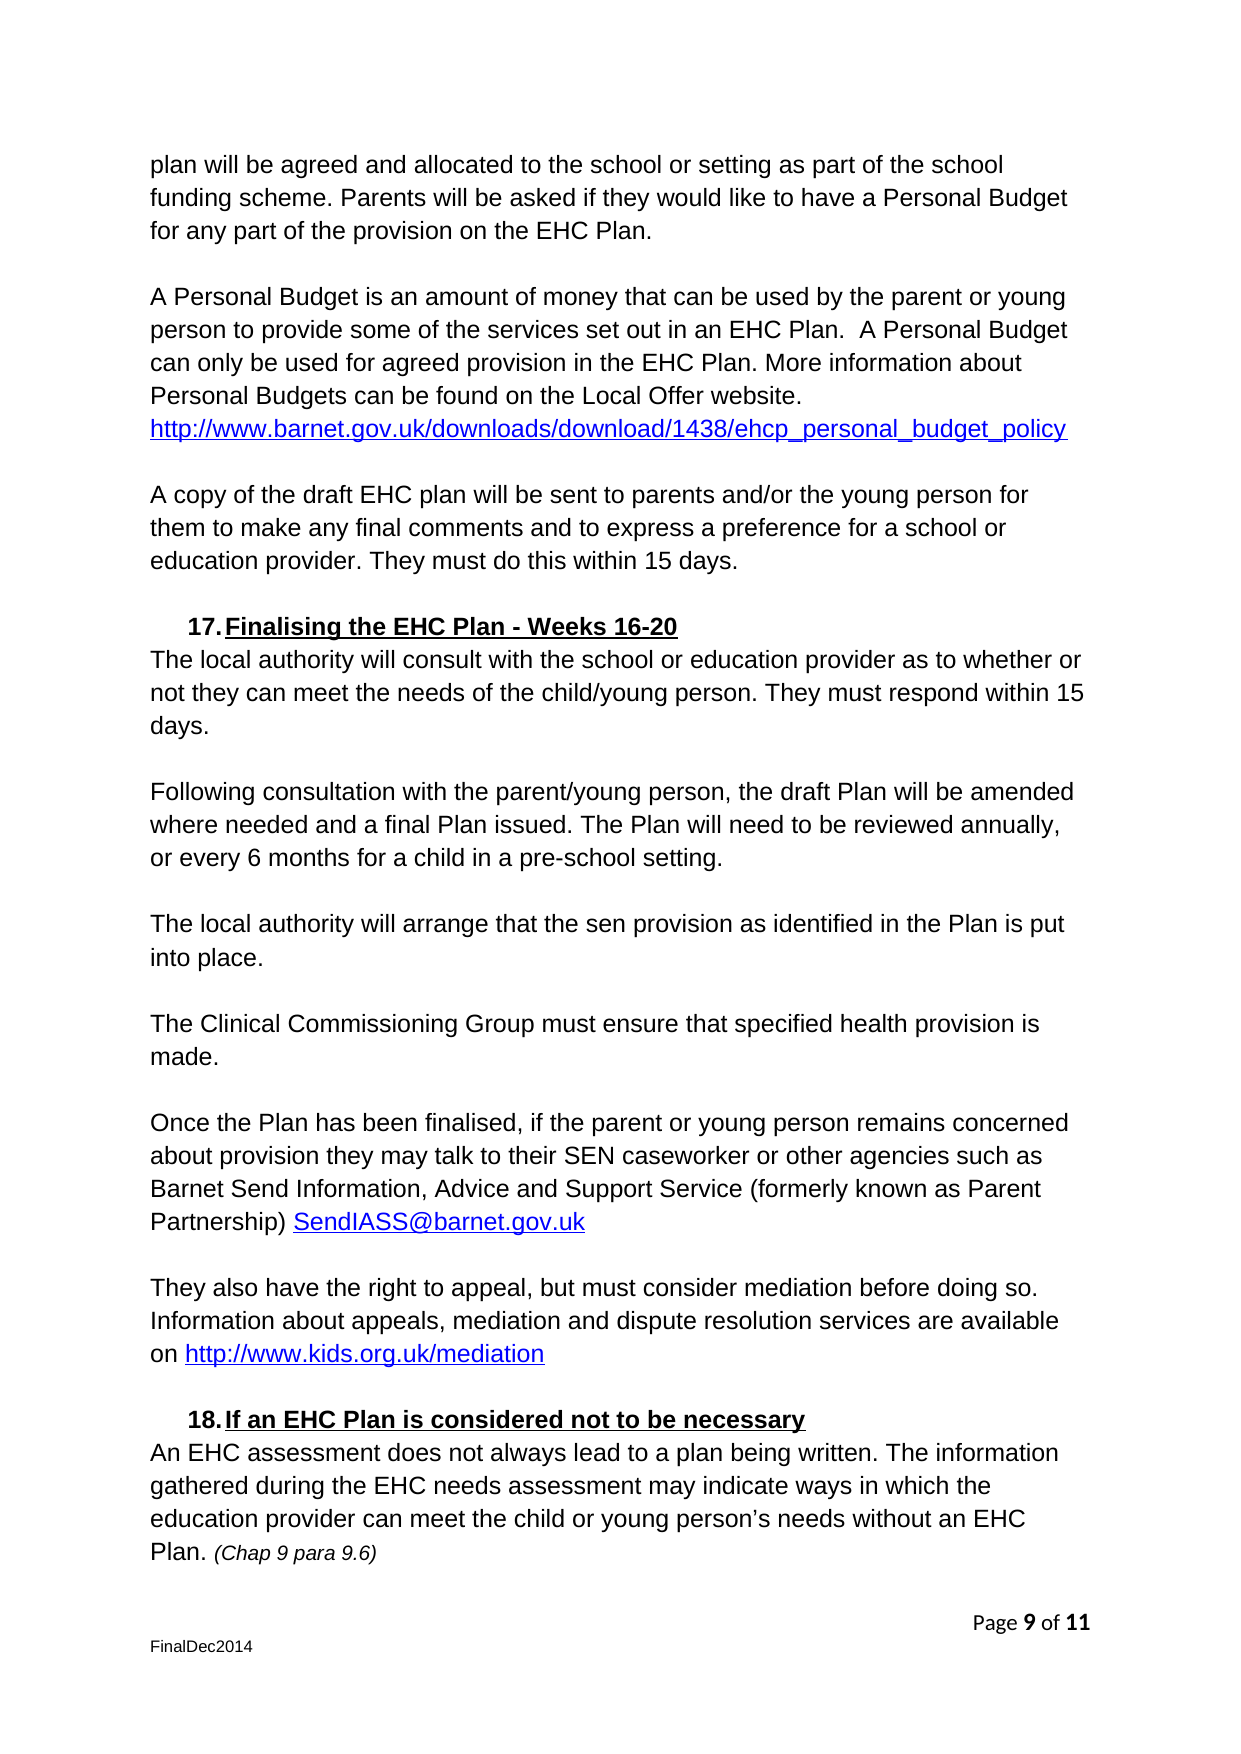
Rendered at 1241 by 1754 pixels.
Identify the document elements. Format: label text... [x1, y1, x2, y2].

text The Clinical Commissioning Group must ensure that specified health provision is made. [150, 1008, 1090, 1070]
text They also have the right to appeal, but must consider mediation before doing so. Information about appeals, mediation and dispute resolution services are available on http://www.kids.org.uk/mediation [150, 1273, 1090, 1367]
text Following consultation with the parent/young person, the draft Plan will be amended where needed and a final Plan issued. The Plan will need to be reviewed annually, or every 6 months for a child in a pre-school setting. [150, 777, 1090, 872]
text Barnet Send Information, Advice and Support Service (formerly known as Parent Partnership) SendIASS@barnet.gov.uk [150, 1174, 1090, 1235]
list Finalising the EHC Plan - Weeks 16-20 [187, 612, 1090, 641]
text A copy of the draft EHC plan will be sent to parents and/or the young person for them to make any final comments and to express a preference for a school or education provider. They must do this within 15 days. [150, 480, 1090, 575]
text An EHC assessment does not always lead to a plan being written. The information gathered during the EHC needs assessment may indicate ways in which the education provider can meet the child or young person’s needs without an EHC Plan. (Chap 9 para 9.6) [150, 1438, 1090, 1566]
list If an EHC Plan is considered not to be necessary [187, 1405, 1090, 1433]
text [150, 150, 1090, 245]
text The local authority will consult with the school or education provider as to whether or not they can meet the needs of the child/young person. They must respond within 15 days. [150, 645, 1090, 740]
text The local authority will arrange that the sen provision as identified in the Plan is put into place. [150, 909, 1090, 971]
text Once the Plan has been finalised, if the parent or young person remains concerned about provision they may talk to their SEN caseworker or other agencies such as [150, 1108, 1090, 1169]
text A Personal Budget is an amount of money that can be used by the parent or young person to provide some of the services set out in an EHC Plan. A Personal Budget can only be used for agreed provision in the EHC Plan. More information about Personal Budgets can be found on the Local Offer website. http://www.barnet.gov.uk/downloads/download/1438/ehcp_personal_budget_policy [150, 282, 1090, 443]
